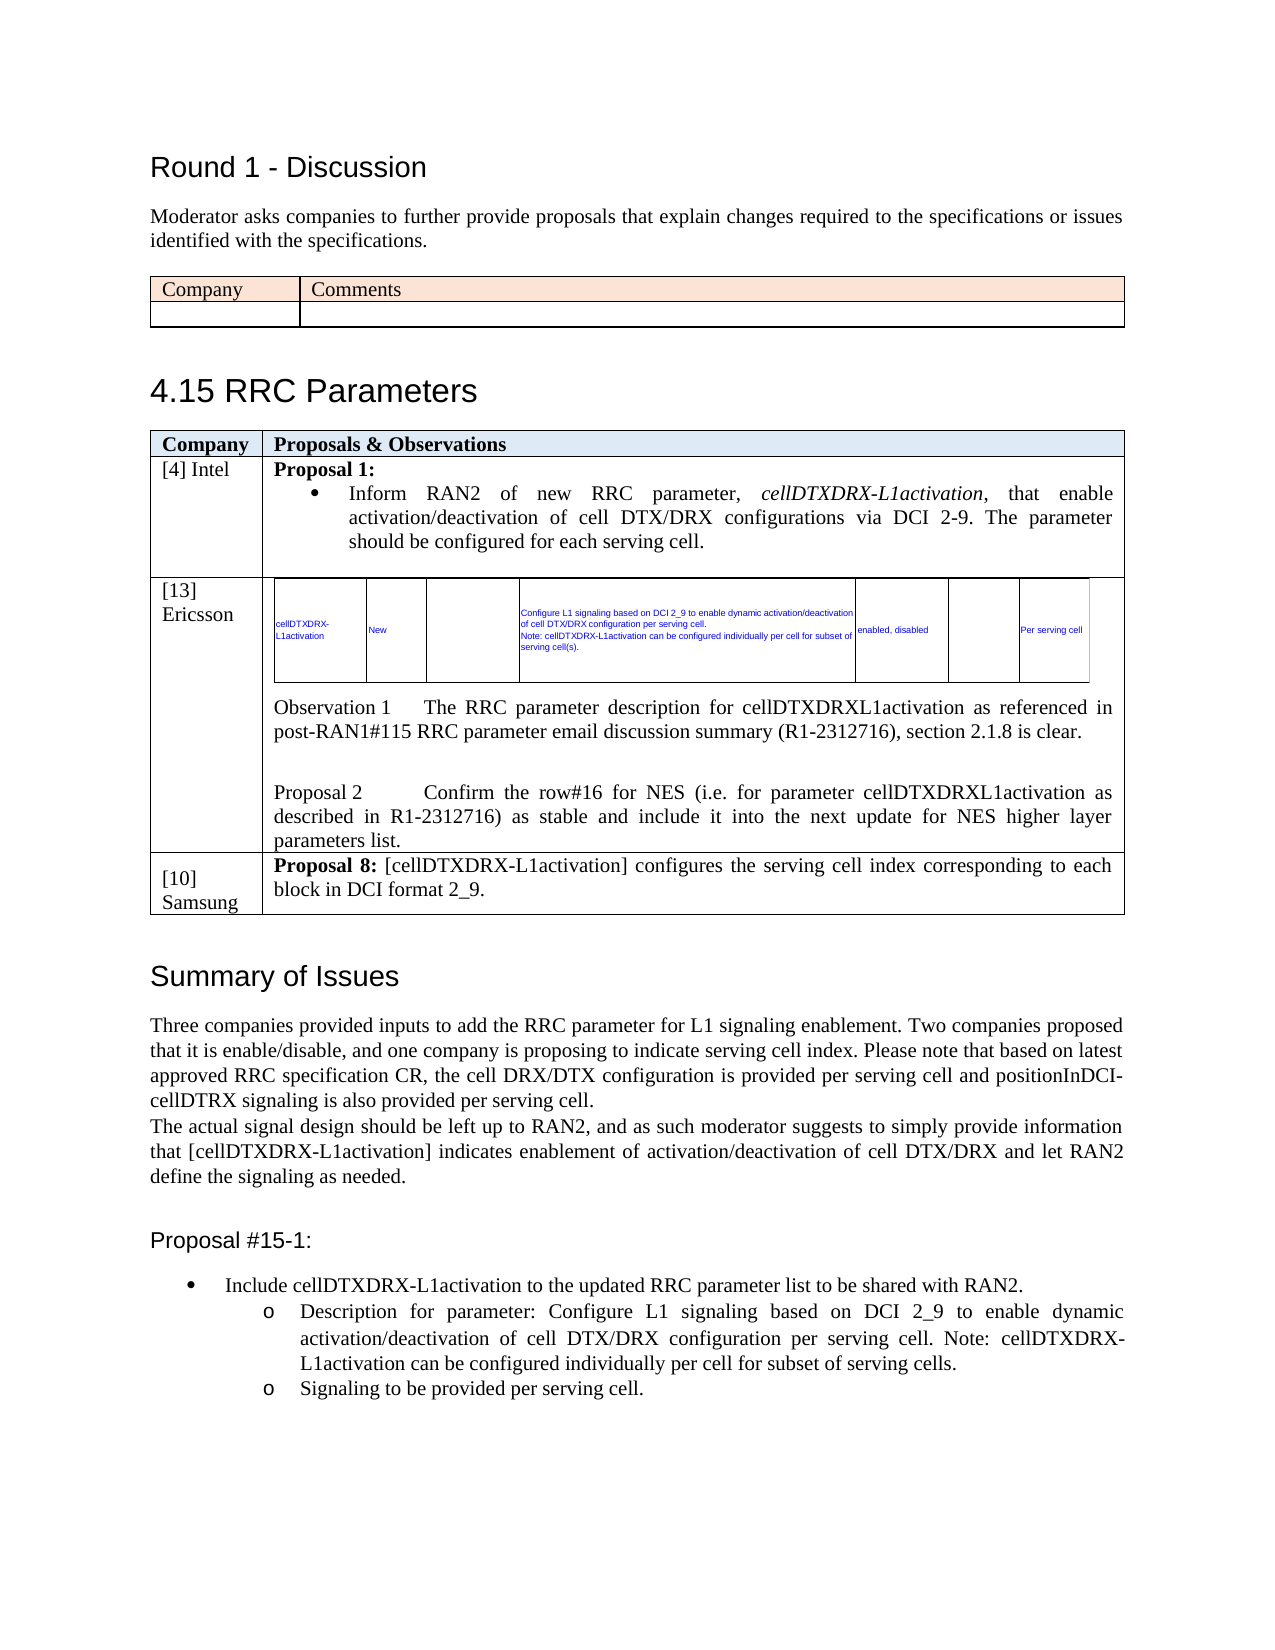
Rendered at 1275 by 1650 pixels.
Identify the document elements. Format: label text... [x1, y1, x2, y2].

table_cell [10] Samsung [151, 853, 262, 914]
text Moderator asks companies to further provide proposals that explain changes required to the specifications or issues identified with the specifications. [150, 204, 1125, 252]
text The actual signal design should be left up to RAN2, and as such moderator suggests to simply provide information that [cellDTXDRX-L1activation] indicates enablement of activation/deactivation of cell DTX/DRX and let RAN2 define the signaling as needed. [150, 1114, 1125, 1188]
subtitle 4.15 RRC Parameters [150, 371, 1125, 410]
table_header Company [151, 277, 299, 301]
table_cell [4] Intel [151, 457, 262, 577]
text Three companies provided inputs to add the RRC parameter for L1 signaling enablement. Two companies proposed that it is enable/disable, and one company is proposing to indicate serving cell index. Please note that based on latest approved RRC specification CR, the cell DRX/DTX configuration is provided per serving cell and positionInDCI-cellDTRX signaling is also provided per serving cell. [150, 1013, 1125, 1112]
table_cell [13] Ericsson [151, 578, 262, 852]
table_cell Proposal 8: [cellDTXDRX-L1activation] configures the serving cell index corresponding to each block in DCI format 2_9. [263, 853, 1124, 914]
table_cell Observation 1 The RRC parameter description for cellDTXDRXL1activation as referenced in post-RAN1#115 RRC parameter email discussion summary (R1-2312716), section 2.1.8 is clear. Proposal 2 Confirm the row#16 for NES (i.e. for parameter cellDTXDRXL1activation as described in R1-2312716) as stable and include it into the next update for NES higher layer parameters list. [263, 578, 1124, 852]
table_header Proposals & Observations [263, 431, 1124, 456]
table_cell [301, 302, 1124, 326]
table_header Company [151, 431, 262, 456]
list Description for parameter: Configure L1 signaling based on DCI 2_9 to enable dynamic activation/deactivation of cell DTX/DRX configuration per serving cell. Note: cellDTXDRX-L1activation can be configured individually per cell for subset of serving cells. [262, 1298, 1125, 1375]
table_header Comments [301, 277, 1124, 301]
subtitle Round 1 - Discussion [150, 150, 1125, 183]
subtitle Proposal #15-1: [150, 1227, 1125, 1253]
list Signaling to be provided per serving cell. [262, 1376, 1125, 1402]
table_cell Proposal 1: Inform RAN2 of new RRC parameter, cellDTXDRX-L1activation, that enable activation/deactivation of cell DTX/DRX configurations via DCI 2-9. The parameter should be configured for each serving cell. [263, 457, 1124, 577]
table_cell [151, 302, 299, 326]
subtitle Summary of Issues [150, 959, 1125, 992]
list Include cellDTXDRX-L1activation to the updated RRC parameter list to be shared with RAN2. [187, 1273, 1125, 1297]
